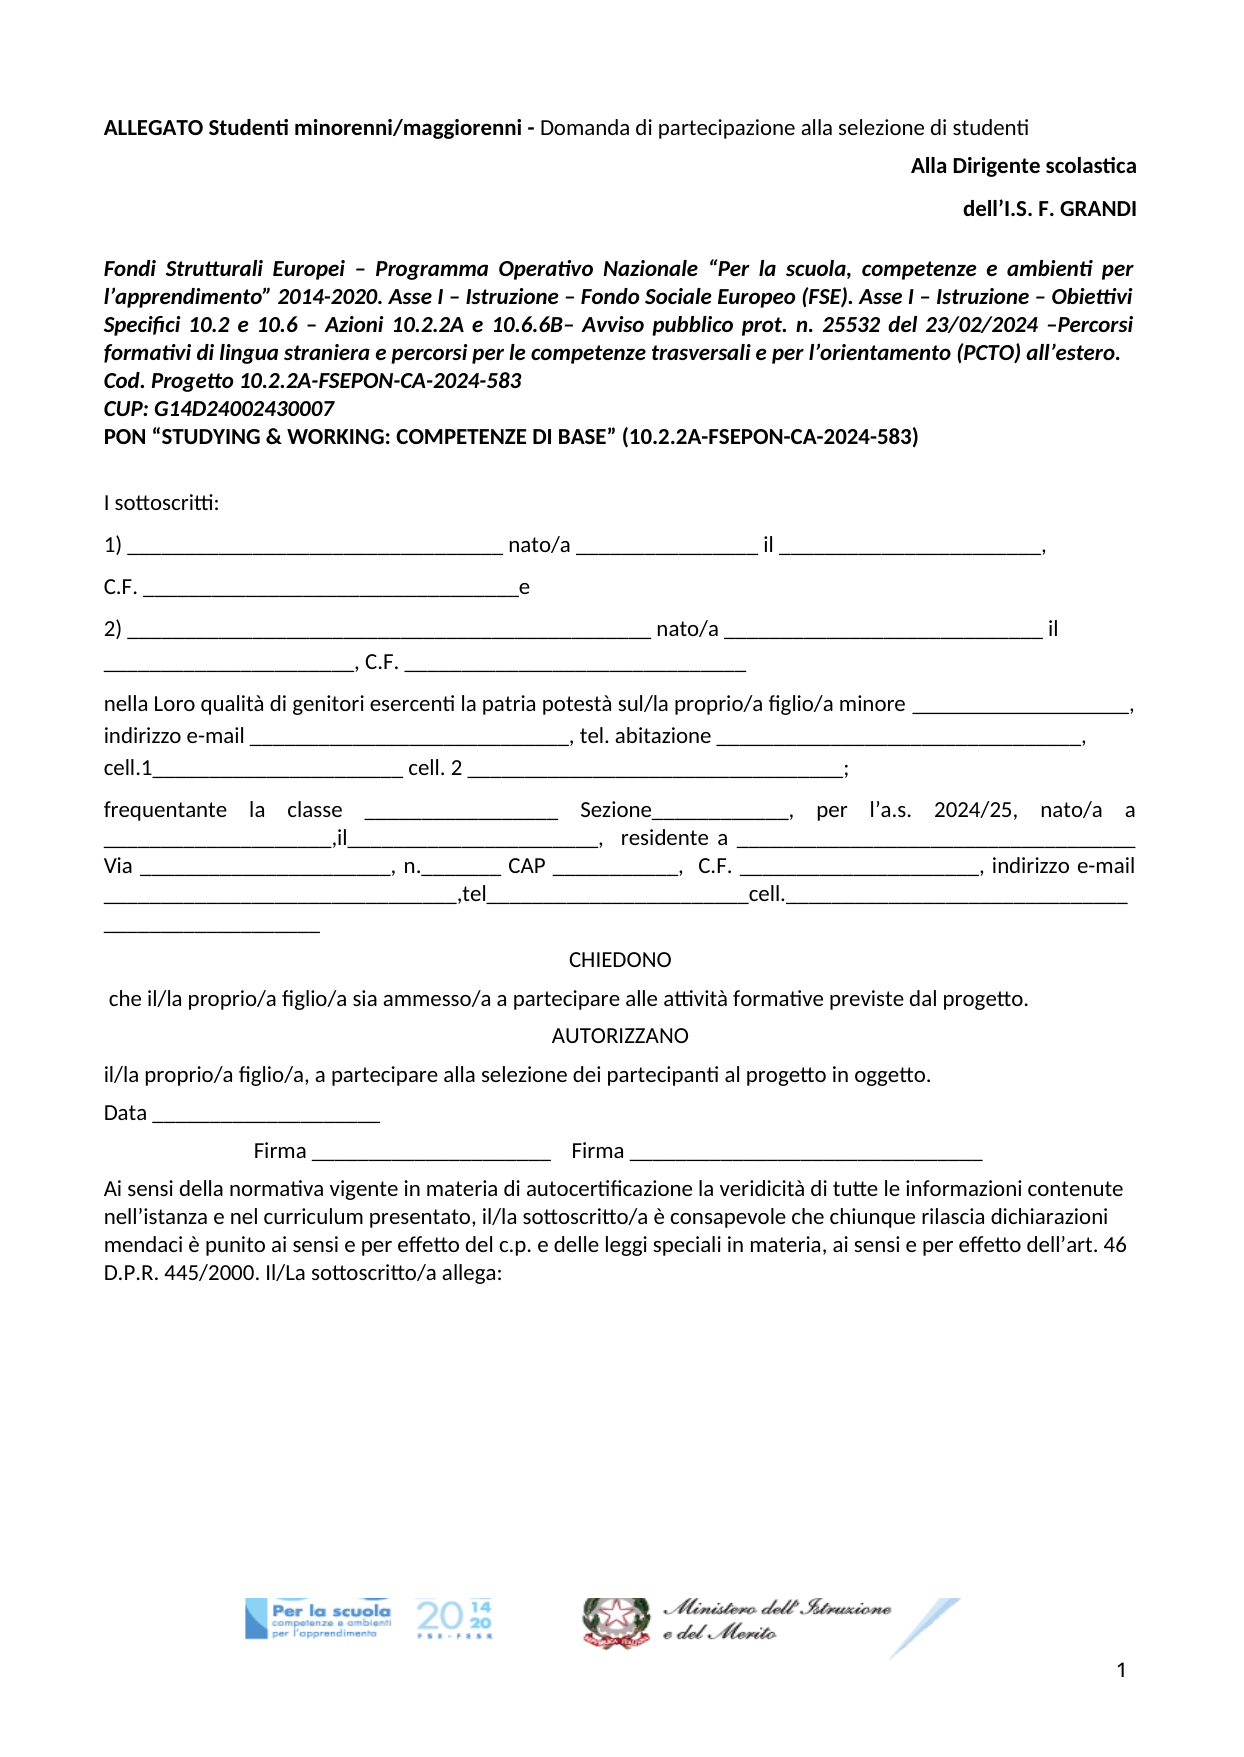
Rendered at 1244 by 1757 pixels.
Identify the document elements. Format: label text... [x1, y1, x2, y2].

text il/la proprio/a figlio/a, a partecipare alla selezione dei partecipanti al progetto in oggetto. [103, 1060, 1137, 1088]
text CUP: G14D24002430007 [103, 394, 1137, 422]
text CHIEDONO [103, 946, 1137, 974]
text Alla Dirigente scolastica [103, 151, 1137, 179]
text dell’I.S. F. GRANDI [103, 194, 1137, 222]
picture [172, 1598, 1068, 1661]
text C.F. _________________________________e [103, 572, 1137, 600]
text PON “STUDYING & WORKING: COMPETENZE DI BASE” (10.2.2A-FSEPON-CA-2024-583) [103, 422, 1137, 450]
text Cod. Progetto 10.2.2A-FSEPON-CA-2024-583 [103, 366, 1137, 394]
text 2) ______________________________________________ nato/a ____________________________ il ______________________, C.F. ______________________________ [103, 614, 1137, 675]
text 1) _________________________________ nato/a ________________ il _______________________, [103, 530, 1137, 558]
text Ai sensi della normativa vigente in materia di autocertificazione la veridicità di tutte le informazioni contenute nell’istanza e nel curriculum presentato, il/la sottoscritto/a è consapevole che chiunque rilascia dichiarazioni mendaci è punito ai sensi e per effetto del c.p. e delle leggi speciali in materia, ai sensi e per effetto dell’art. 46 D.P.R. 445/2000. Il/La sottoscritto/a allega: [103, 1174, 1137, 1286]
text Data ____________________ [103, 1098, 1137, 1126]
text AUTORIZZANO [103, 1022, 1137, 1050]
text ALLEGATO Studenti minorenni/maggiorenni - Domanda di partecipazione alla selezione di studenti [103, 113, 1137, 141]
text Firma _____________________ Firma _______________________________ [178, 1136, 1137, 1164]
text nella Loro qualità di genitori esercenti la patria potestà sul/la proprio/a figlio/a minore ___________________, indirizzo e-mail ____________________________, tel. abitazione ________________________________, cell.1______________________ cell. 2 _________________________________; [103, 689, 1137, 781]
text che il/la proprio/a figlio/a sia ammesso/a a partecipare alle attività formative previste dal progetto. [103, 984, 1137, 1012]
text Fondi Strutturali Europei – Programma Operativo Nazionale “Per la scuola, competenze e ambienti per l’apprendimento” 2014-2020. Asse I – Istruzione – Fondo Sociale Europeo (FSE). Asse I – Istruzione – Obiettivi Specifici 10.2 e 10.6 – Azioni 10.2.2A e 10.6.6B– Avviso pubblico prot. n. 25532 del 23/02/2024 –Percorsi formativi di lingua straniera e percorsi per le competenze trasversali e per l’orientamento (PCTO) all’estero. [103, 254, 1137, 366]
text I sottoscritti: [103, 488, 1137, 516]
text frequentante la classe _________________ Sezione____________, per l’a.s. 2024/25, nato/a a ____________________,il______________________, residente a ___________________________________ Via ______________________, n._______ CAP ___________, C.F. _____________________, indirizzo e-mail _______________________________,tel_______________________cell._________________________________________________ [103, 796, 1137, 936]
